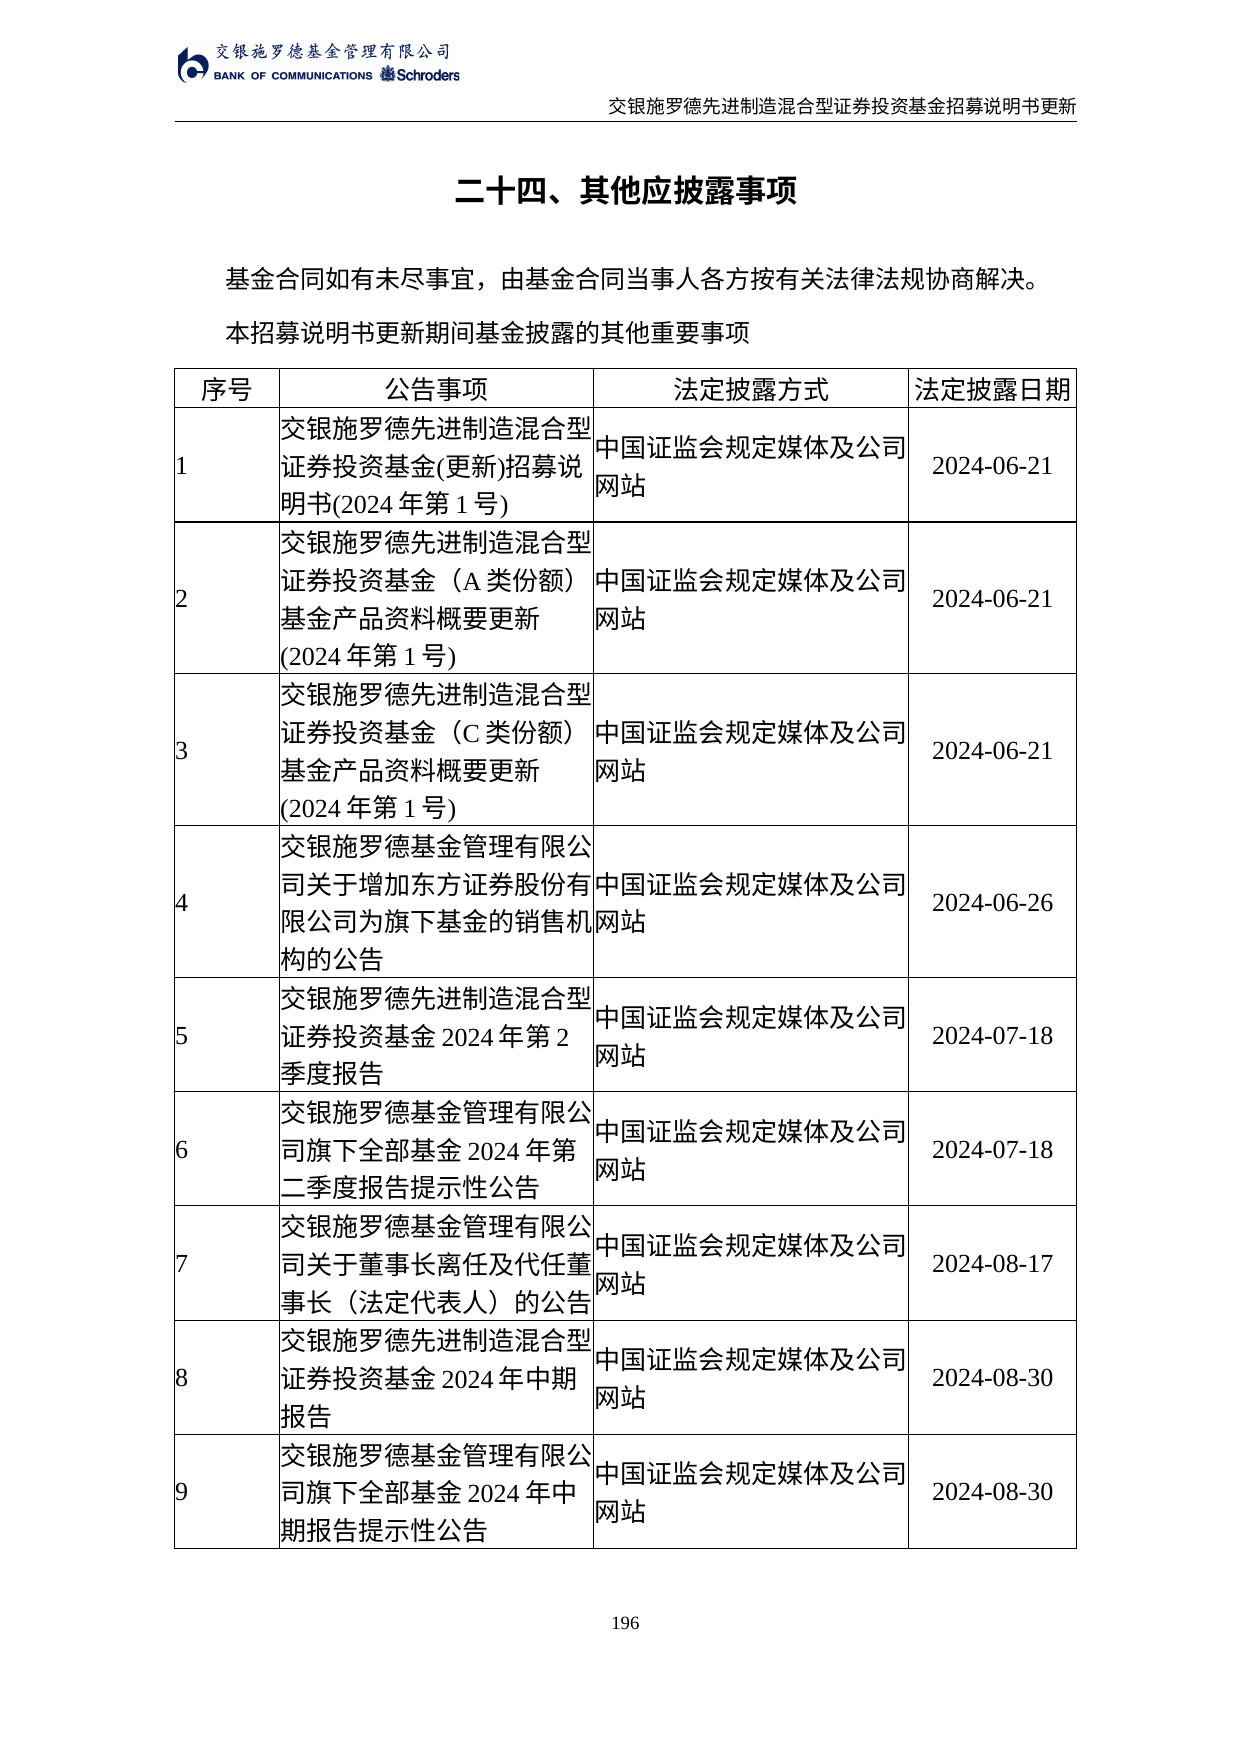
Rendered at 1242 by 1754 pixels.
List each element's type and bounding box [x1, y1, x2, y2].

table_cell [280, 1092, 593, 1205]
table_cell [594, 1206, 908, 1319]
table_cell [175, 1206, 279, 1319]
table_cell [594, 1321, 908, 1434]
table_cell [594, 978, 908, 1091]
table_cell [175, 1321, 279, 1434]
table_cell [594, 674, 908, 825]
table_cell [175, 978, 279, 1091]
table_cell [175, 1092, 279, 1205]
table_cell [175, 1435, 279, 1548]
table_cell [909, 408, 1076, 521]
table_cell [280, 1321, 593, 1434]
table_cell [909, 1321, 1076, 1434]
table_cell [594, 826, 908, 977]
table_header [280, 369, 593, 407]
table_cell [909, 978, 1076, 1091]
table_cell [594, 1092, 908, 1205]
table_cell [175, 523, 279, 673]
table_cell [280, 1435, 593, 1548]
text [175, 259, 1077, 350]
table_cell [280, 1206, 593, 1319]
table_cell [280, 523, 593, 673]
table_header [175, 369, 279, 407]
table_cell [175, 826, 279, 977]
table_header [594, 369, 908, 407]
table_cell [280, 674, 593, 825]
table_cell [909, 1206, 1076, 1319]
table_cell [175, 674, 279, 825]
picture [178, 43, 460, 83]
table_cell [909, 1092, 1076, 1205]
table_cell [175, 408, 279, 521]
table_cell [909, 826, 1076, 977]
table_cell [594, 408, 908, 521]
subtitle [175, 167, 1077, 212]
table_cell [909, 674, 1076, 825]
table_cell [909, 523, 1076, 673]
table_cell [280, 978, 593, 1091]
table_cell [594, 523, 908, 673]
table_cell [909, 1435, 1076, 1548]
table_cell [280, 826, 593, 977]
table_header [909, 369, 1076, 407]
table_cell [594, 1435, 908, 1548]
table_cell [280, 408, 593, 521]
